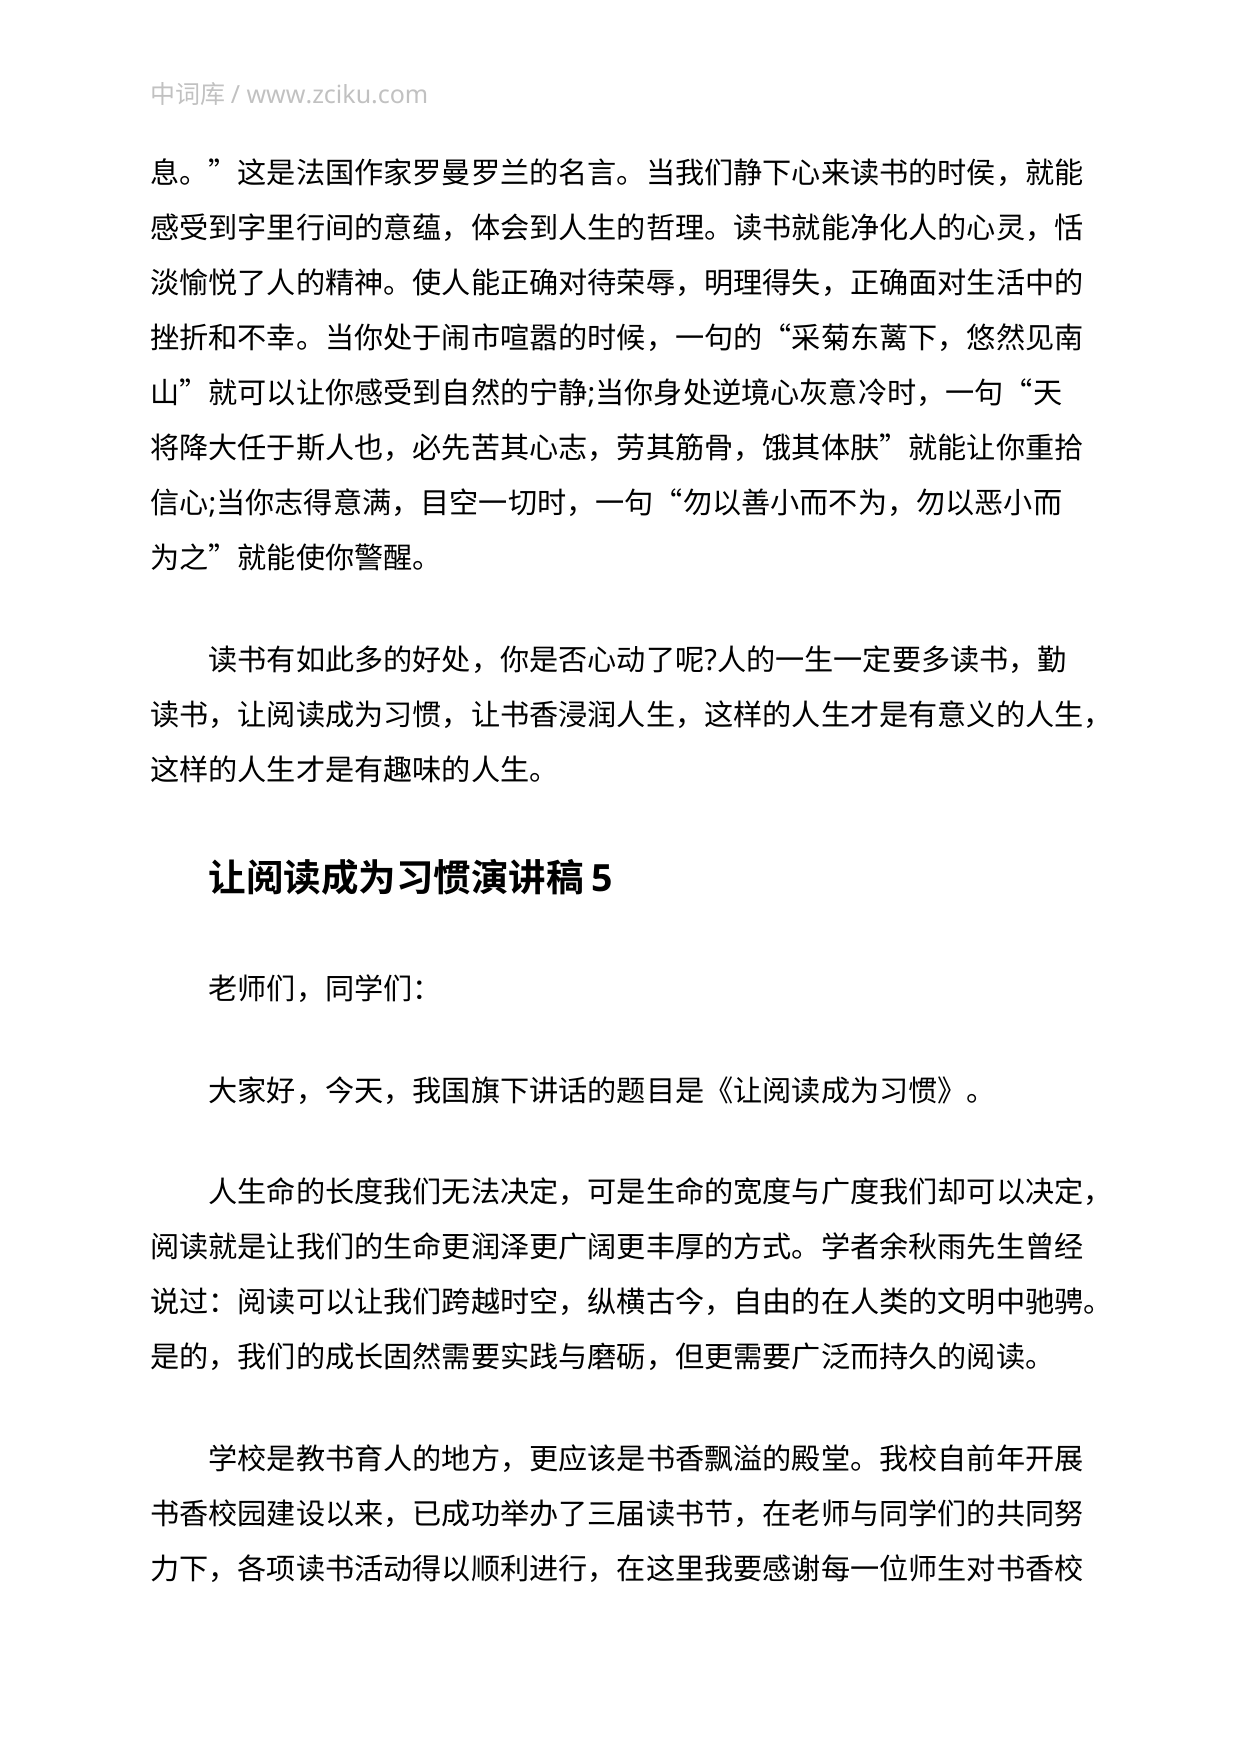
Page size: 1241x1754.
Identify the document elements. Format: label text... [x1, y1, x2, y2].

text 大家好，今天，我国旗下讲话的题目是《让阅读成为习惯》。 [150, 1067, 1090, 1109]
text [150, 150, 1090, 577]
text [150, 1436, 1090, 1588]
text 人生命的长度我们无法决定，可是生命的宽度与广度我们却可以决定，阅读就是让我们的生命更润泽更广阔更丰厚的方式。学者余秋雨先生曾经说过：阅读可以让我们跨越时空，纵横古今，自由的在人类的文明中驰骋。是的，我们的成长固然需要实践与磨砺，但更需要广泛而持久的阅读。 [150, 1169, 1090, 1376]
text 老师们，同学们： [150, 966, 1090, 1008]
text 读书有如此多的好处，你是否心动了呢?人的一生一定要多读书，勤读书，让阅读成为习惯，让书香浸润人生，这样的人生才是有意义的人生，这样的人生才是有趣味的人生。 [150, 636, 1090, 788]
text 让阅读成为习惯演讲稿5 [150, 848, 1090, 902]
